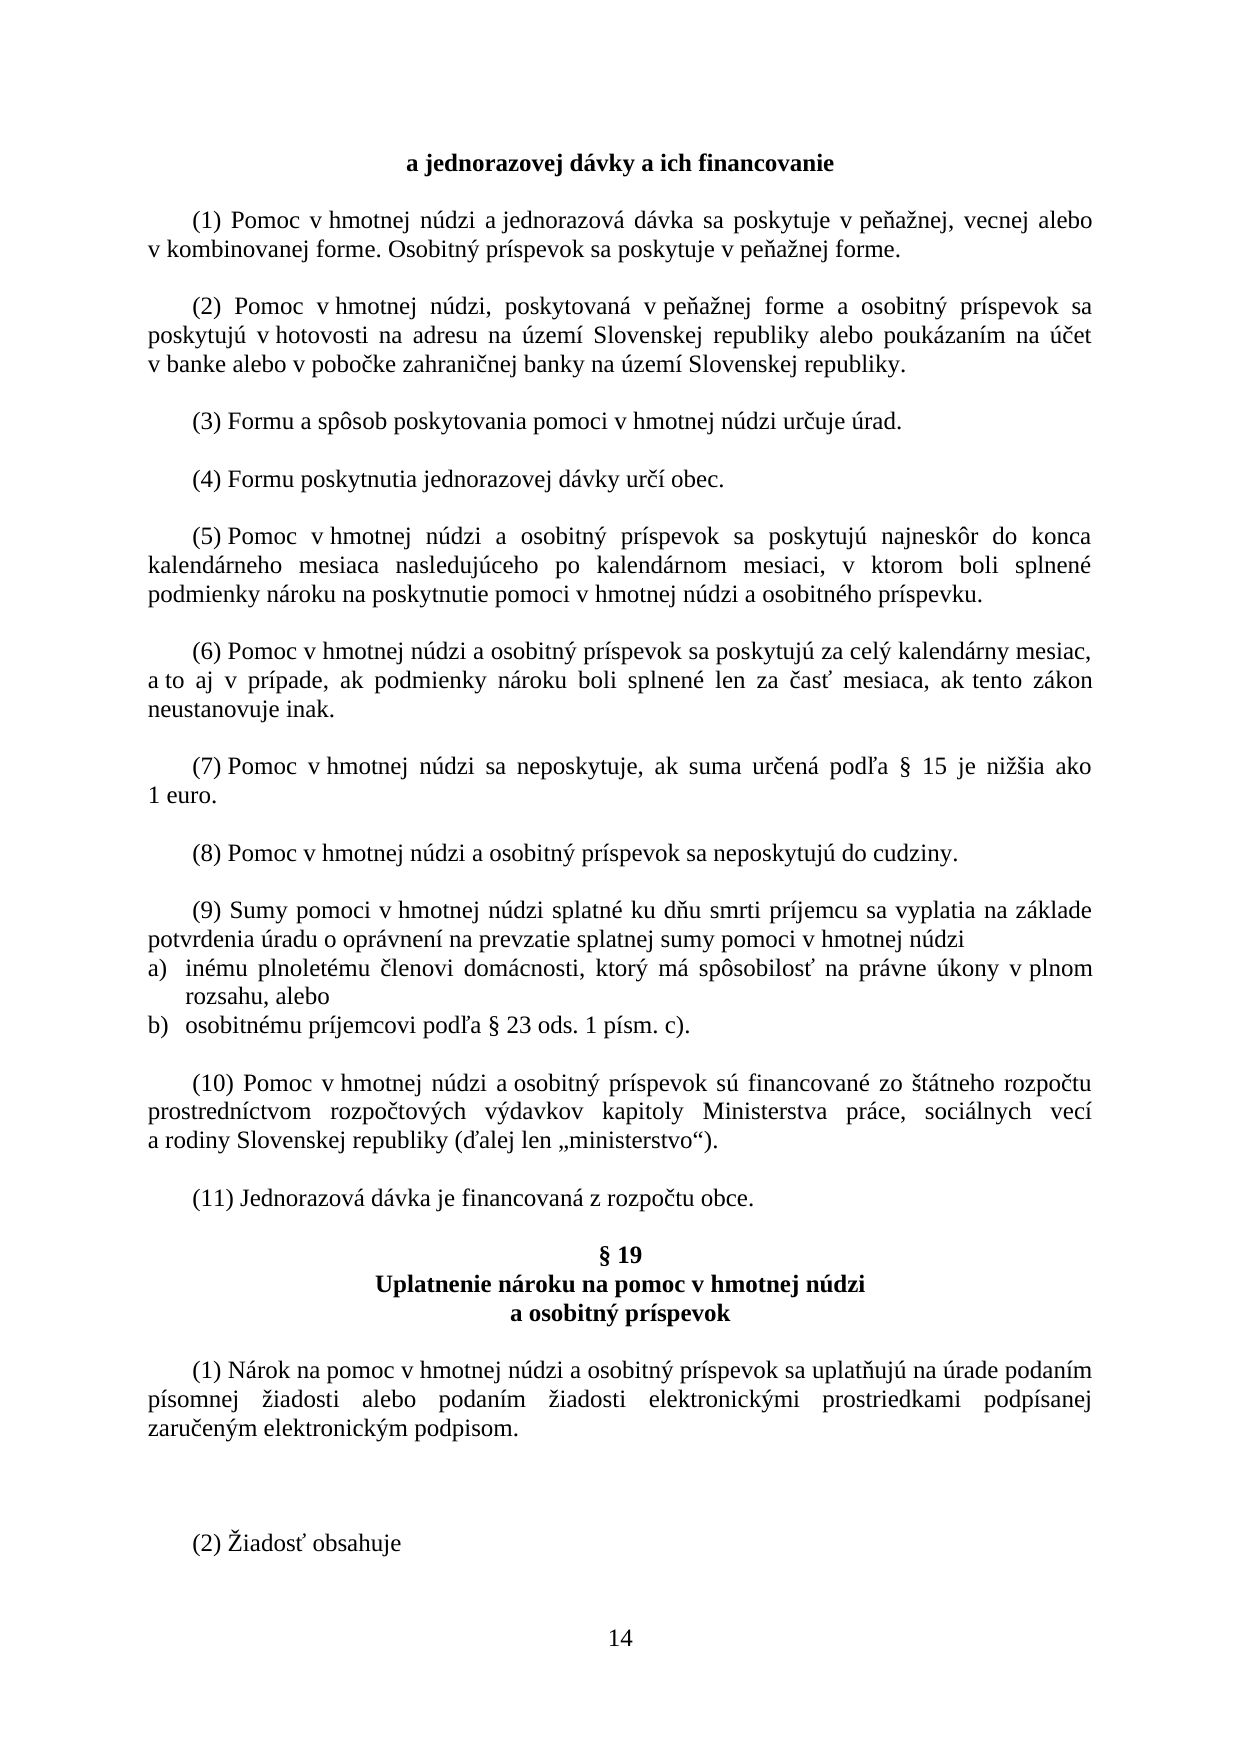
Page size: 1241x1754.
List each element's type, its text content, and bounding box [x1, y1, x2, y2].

text (6) Pomoc v hmotnej núdzi a osobitný príspevok sa poskytujú za celý kalendárny mesiac, a to aj v prípade, ak podmienky nároku boli splnené len za časť mesiaca, ak tento zákon neustanovuje inak. [148, 636, 1093, 723]
text (3) Formu a spôsob poskytovania pomoci v hmotnej núdzi určuje úrad. [148, 406, 1093, 435]
text (1) Nárok na pomoc v hmotnej núdzi a osobitný príspevok sa uplatňujú na úrade podaním písomnej žiadosti alebo podaním žiadosti elektronickými prostriedkami podpísanej zaručeným elektronickým podpisom. [148, 1355, 1093, 1441]
list § 19 [148, 1240, 1093, 1269]
text (4) Formu poskytnutia jednorazovej dávky určí obec. [148, 464, 1093, 493]
text (9) Sumy pomoci v hmotnej núdzi splatné ku dňu smrti príjemcu sa vyplatia na základe potvrdenia úradu o oprávnení na prevzatie splatnej sumy pomoci v hmotnej núdzi [148, 895, 1093, 953]
list Uplatnenie nároku na pomoc v hmotnej núdzi [148, 1269, 1093, 1298]
text (11) Jednorazová dávka je financovaná z rozpočtu obce. [148, 1183, 1093, 1211]
list osobitnému príjemcovi podľa § 23 ods. 1 písm. c). [148, 1010, 1093, 1039]
text (2) Žiadosť obsahuje [148, 1528, 1093, 1556]
text (8) Pomoc v hmotnej núdzi a osobitný príspevok sa neposkytujú do cudziny. [148, 838, 1093, 866]
text (7) Pomoc v hmotnej núdzi sa neposkytuje, ak suma určená podľa § 15 je nižšia ako 1 euro. [148, 751, 1093, 809]
list a jednorazovej dávky a ich financovanie [148, 148, 1093, 176]
text (1) Pomoc v hmotnej núdzi a jednorazová dávka sa poskytuje v peňažnej, vecnej alebo v kombinovanej forme. Osobitný príspevok sa poskytuje v peňažnej forme. [148, 205, 1093, 263]
list a osobitný príspevok [148, 1298, 1093, 1326]
text (10) Pomoc v hmotnej núdzi a osobitný príspevok sú financované zo štátneho rozpočtu prostredníctvom rozpočtových výdavkov kapitoly Ministerstva práce, sociálnych vecí a rodiny Slovenskej republiky (ďalej len „ministerstvo“). [148, 1068, 1093, 1154]
list inému plnoletému členovi domácnosti, ktorý má spôsobilosť na právne úkony v plnom rozsahu, alebo [148, 953, 1093, 1010]
text (5) Pomoc v hmotnej núdzi a osobitný príspevok sa poskytujú najneskôr do konca kalendárneho mesiaca nasledujúceho po kalendárnom mesiaci, v ktorom boli splnené podmienky nároku na poskytnutie pomoci v hmotnej núdzi a osobitného príspevku. [148, 521, 1093, 608]
text (2) Pomoc v hmotnej núdzi, poskytovaná v peňažnej forme a osobitný príspevok sa poskytujú v hotovosti na adresu na území Slovenskej republiky alebo poukázaním na účet v banke alebo v pobočke zahraničnej banky na území Slovenskej republiky. [148, 291, 1093, 378]
